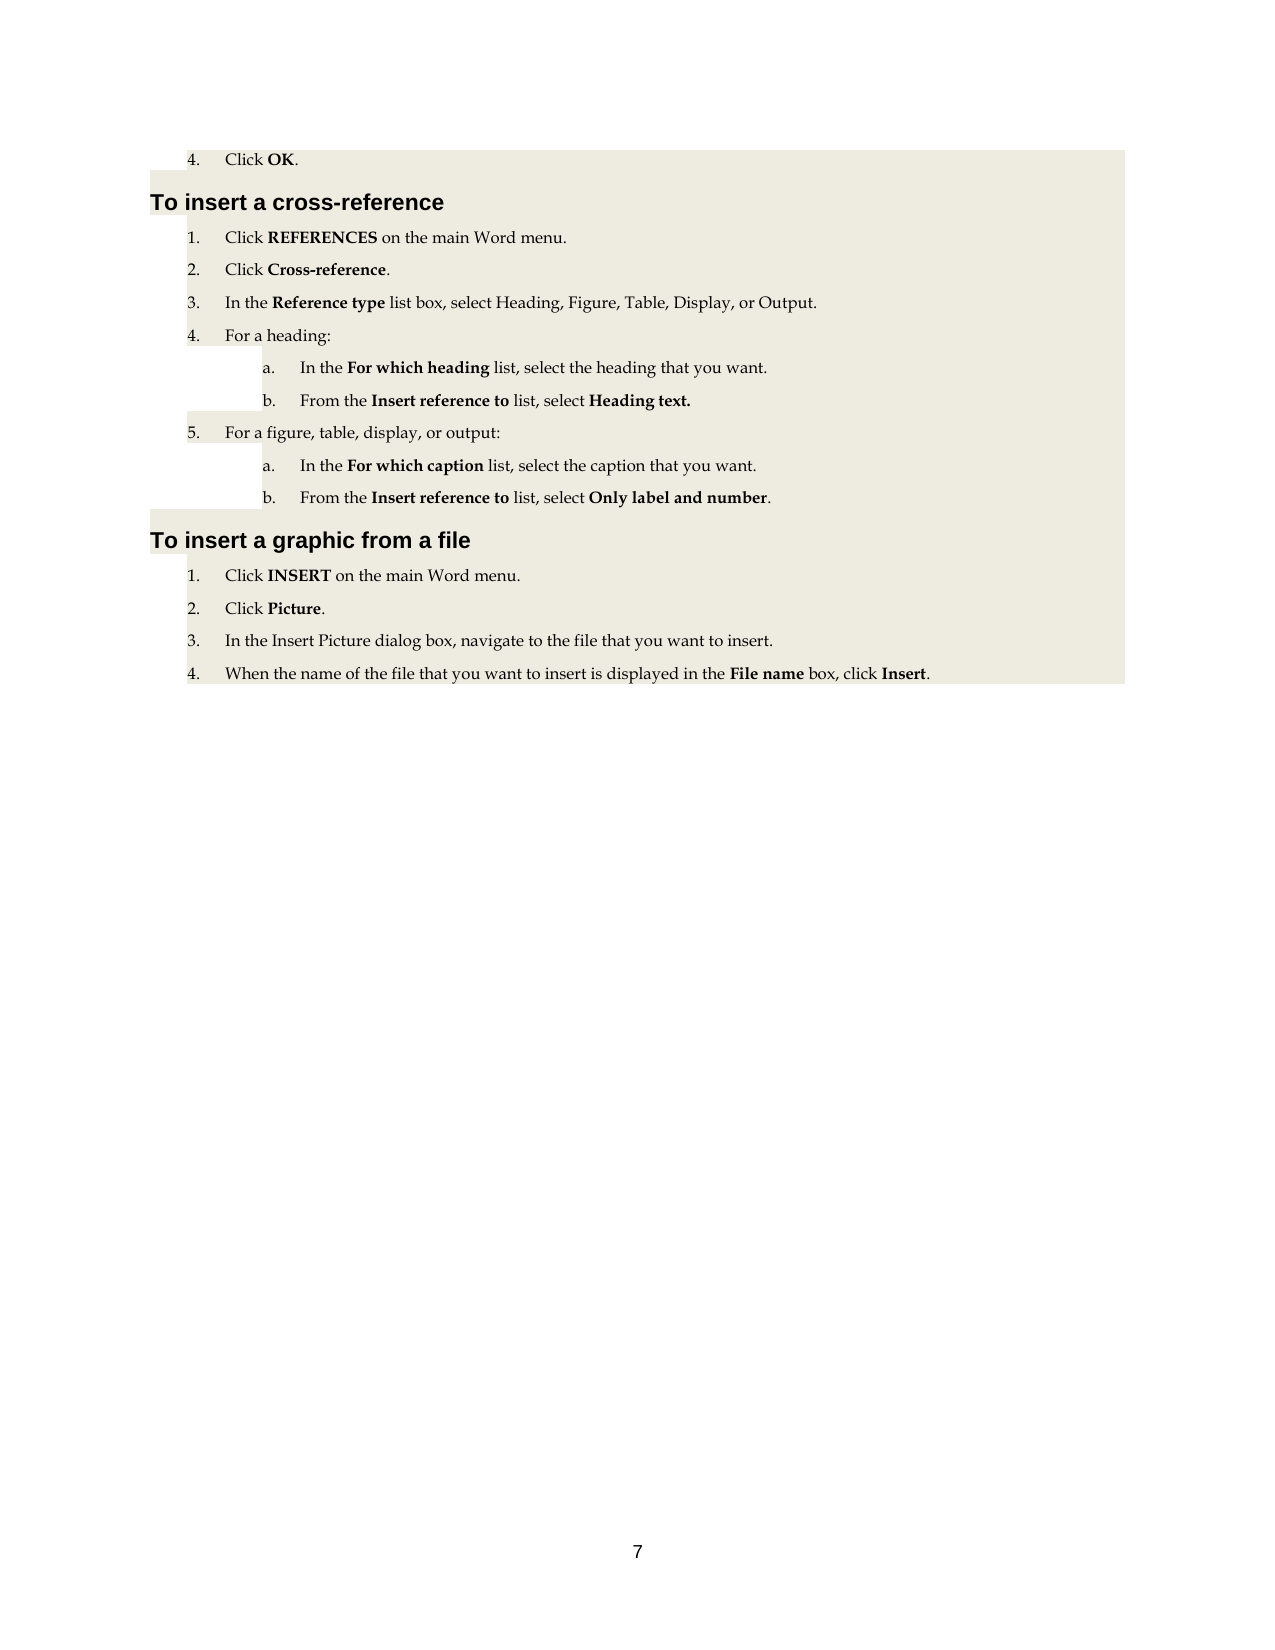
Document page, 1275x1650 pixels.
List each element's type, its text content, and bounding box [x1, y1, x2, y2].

list When the name of the file that you want to insert is displayed in the File name box, click Insert. [187, 664, 1125, 684]
list In the Insert Picture dialog box, navigate to the file that you want to insert. [187, 631, 1125, 652]
list Click INSERT on the main Word menu. [187, 566, 1125, 586]
list From the Insert reference to list, select Only label and number. [262, 488, 1125, 509]
list Click Picture. [187, 599, 1125, 619]
subtitle To insert a cross-reference [150, 189, 1125, 215]
list Click OK. [187, 150, 1125, 170]
list For a heading: [187, 326, 1125, 346]
list From the Insert reference to list, select Heading text. [262, 391, 1125, 411]
list Click Cross-reference. [187, 260, 1125, 280]
list For a figure, table, display, or output: [187, 423, 1125, 443]
list In the Reference type list box, select Heading, Figure, Table, Display, or Output. [187, 293, 1125, 313]
subtitle To insert a graphic from a file [150, 527, 1125, 554]
list Click REFERENCES on the main Word menu. [187, 228, 1125, 248]
list In the For which heading list, select the heading that you want. [262, 358, 1125, 378]
list In the For which caption list, select the caption that you want. [262, 456, 1125, 476]
